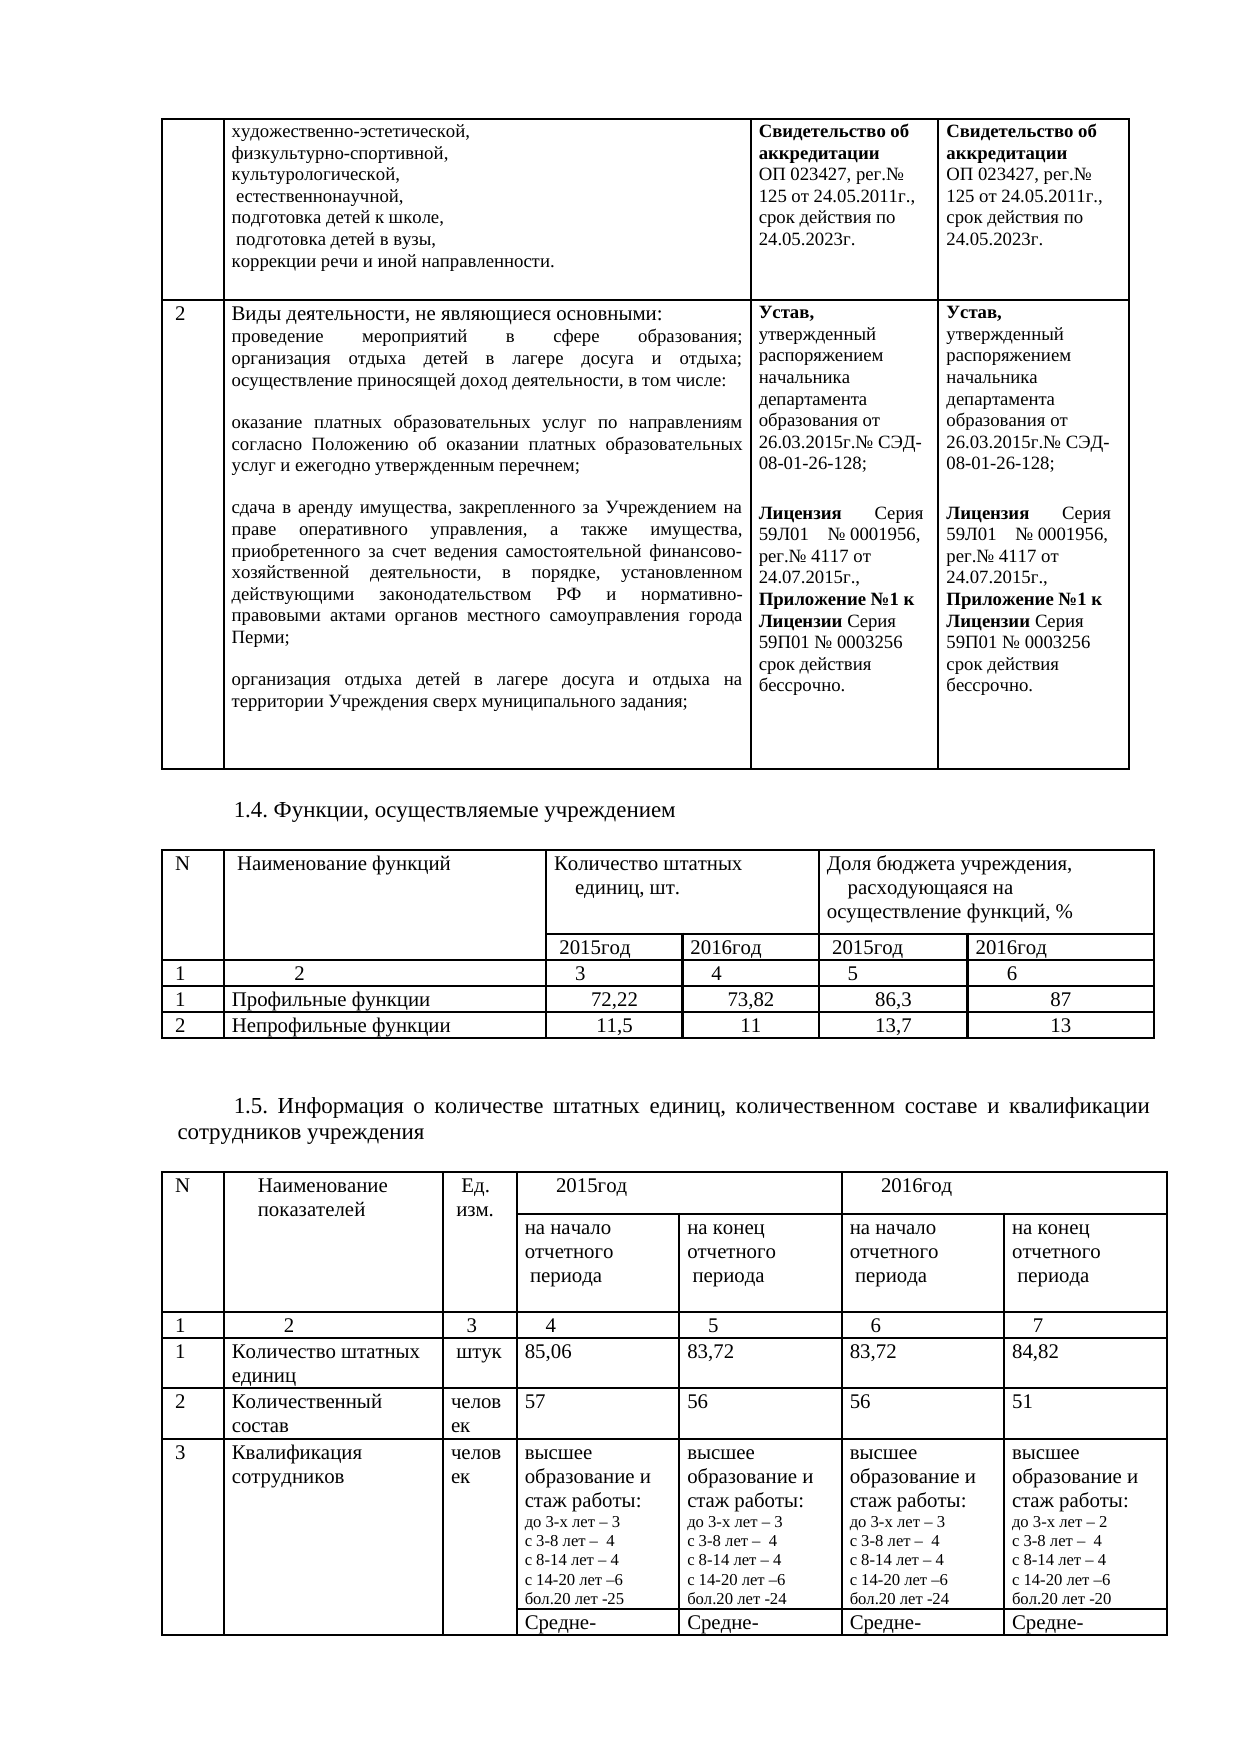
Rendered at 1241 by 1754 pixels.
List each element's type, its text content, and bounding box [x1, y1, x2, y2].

table_cell высшее образование и стаж работы: до 3-х лет – 3 с 3-8 лет – 4 с 8-14 лет – 4 с 14-20 лет –6 бол.20 лет -24 [680, 1440, 841, 1608]
table_cell 5 [680, 1313, 841, 1337]
table_cell 2016год [969, 935, 1153, 959]
table_cell 86,3 [820, 987, 966, 1011]
table_cell человек [444, 1440, 516, 1634]
table_cell штук [444, 1339, 516, 1387]
table_cell 1 [163, 120, 223, 299]
table_cell Непрофильные функции [225, 1013, 545, 1037]
table_cell 3 [444, 1313, 516, 1337]
table_cell 1 [163, 987, 223, 1011]
table_cell 51 [1005, 1389, 1166, 1437]
table_cell на конец отчетного периода [1005, 1215, 1166, 1311]
table_cell Профильные функции [225, 987, 545, 1011]
table_cell Устав, утвержденный распоряжением начальника департамента образования от 26.03.2015г.№ СЭД-08-01-26-128; Лицензия Серия 59Л01 № 0001956, рег.№ 4117 от 24.07.2015г., Приложение №1 к Лицензии Серия 59П01 № 0003256 срок действия бессрочно. [752, 301, 937, 768]
table_header N [163, 851, 223, 959]
table_cell 3 [547, 961, 681, 985]
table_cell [1005, 1610, 1166, 1634]
table_header N [163, 1173, 223, 1311]
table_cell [939, 120, 1128, 299]
table_cell 83,72 [680, 1339, 841, 1387]
table_cell 73,82 [684, 987, 818, 1011]
table_header 2015год [518, 1173, 841, 1213]
table_cell высшее образование и стаж работы: до 3-х лет – 2 с 3-8 лет – 4 с 8-14 лет – 4 с 14-20 лет –6 бол.20 лет -20 [1005, 1440, 1166, 1608]
table_cell 1 [163, 1313, 223, 1337]
table_header Наименование функций [225, 851, 545, 959]
table_cell 7 [1005, 1313, 1166, 1337]
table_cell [752, 120, 937, 299]
table_cell 5 [820, 961, 966, 985]
table_cell на начало отчетного периода [518, 1215, 678, 1311]
table_cell на конец отчетного периода [680, 1215, 841, 1311]
table_cell 4 [518, 1313, 678, 1337]
table_cell человек [444, 1389, 516, 1437]
table_cell Виды деятельности, не являющиеся основными: проведение мероприятий в сфере образования; организация отдыха детей в лагере досуга и отдыха; осуществление приносящей доход деятельности, в том числе: оказание платных образовательных услуг по направлениям согласно Положению об оказании платных образовательных услуг и ежегодно утвержденным перечнем; сдача в аренду имущества, закрепленного за Учреждением на праве оперативного управления, а также имущества, приобретенного за счет ведения самостоятельной финансово-хозяйственной деятельности, в порядке, установленном действующими законодательством РФ и нормативно-правовыми актами органов местного самоуправления города Перми; организация отдыха детей в лагере досуга и отдыха на территории Учреждения сверх муниципального задания; [225, 301, 750, 768]
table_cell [518, 1610, 678, 1634]
table_cell 56 [843, 1389, 1003, 1437]
table_cell 57 [518, 1389, 678, 1437]
table_cell 11 [684, 1013, 818, 1037]
table_cell 13 [969, 1013, 1153, 1037]
table_cell 2 [225, 1313, 442, 1337]
table_cell 56 [680, 1389, 841, 1437]
table_cell 13,7 [820, 1013, 966, 1037]
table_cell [843, 1610, 1003, 1634]
table_header Ед. изм. [444, 1173, 516, 1311]
table_cell высшее образование и стаж работы: до 3-х лет – 3 с 3-8 лет – 4 с 8-14 лет – 4 с 14-20 лет –6 бол.20 лет -24 [843, 1440, 1003, 1608]
table_cell 2 [163, 1389, 223, 1437]
table_cell 83,72 [843, 1339, 1003, 1387]
table_cell 1 [163, 961, 223, 985]
table_header Количество штатных единиц, шт. [547, 851, 818, 932]
table_header Доля бюджета учреждения, расходующаяся на осуществление функций, % [820, 851, 1153, 932]
text 1.4. Функции, осуществляемые учреждением [177, 796, 1152, 823]
table_cell 72,22 [547, 987, 681, 1011]
table_cell 2 [163, 301, 223, 768]
table_cell 2015год [820, 935, 966, 959]
table_cell 3 [163, 1440, 223, 1634]
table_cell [680, 1610, 841, 1634]
table_cell 6 [969, 961, 1153, 985]
table_cell 2 [225, 961, 545, 985]
table_cell 85,06 [518, 1339, 678, 1387]
table_header 2016год [843, 1173, 1166, 1213]
table_cell 11,5 [547, 1013, 681, 1037]
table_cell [225, 120, 750, 299]
table_cell 87 [969, 987, 1153, 1011]
text 1.5. Информация о количестве штатных единиц, количественном составе и квалификации сотрудников учреждения [177, 1092, 1152, 1144]
table_cell Количество штатных единиц [225, 1339, 442, 1387]
table_cell 4 [684, 961, 818, 985]
table_cell 84,82 [1005, 1339, 1166, 1387]
table_cell на начало отчетного периода [843, 1215, 1003, 1311]
table_cell 6 [843, 1313, 1003, 1337]
table_cell Устав, утвержденный распоряжением начальника департамента образования от 26.03.2015г.№ СЭД-08-01-26-128; Лицензия Серия 59Л01 № 0001956, рег.№ 4117 от 24.07.2015г., Приложение №1 к Лицензии Серия 59П01 № 0003256 срок действия бессрочно. [939, 301, 1128, 768]
table_cell 1 [163, 1339, 223, 1387]
table_cell 2016год [684, 935, 818, 959]
table_cell высшее образование и стаж работы: до 3-х лет – 3 с 3-8 лет – 4 с 8-14 лет – 4 с 14-20 лет –6 бол.20 лет -25 [518, 1440, 678, 1608]
table_header Наименование показателей [225, 1173, 442, 1311]
table_cell 2015год [547, 935, 681, 959]
table_cell Квалификация сотрудников [225, 1440, 442, 1634]
table_cell 2 [163, 1013, 223, 1037]
table_cell Количественный состав [225, 1389, 442, 1437]
